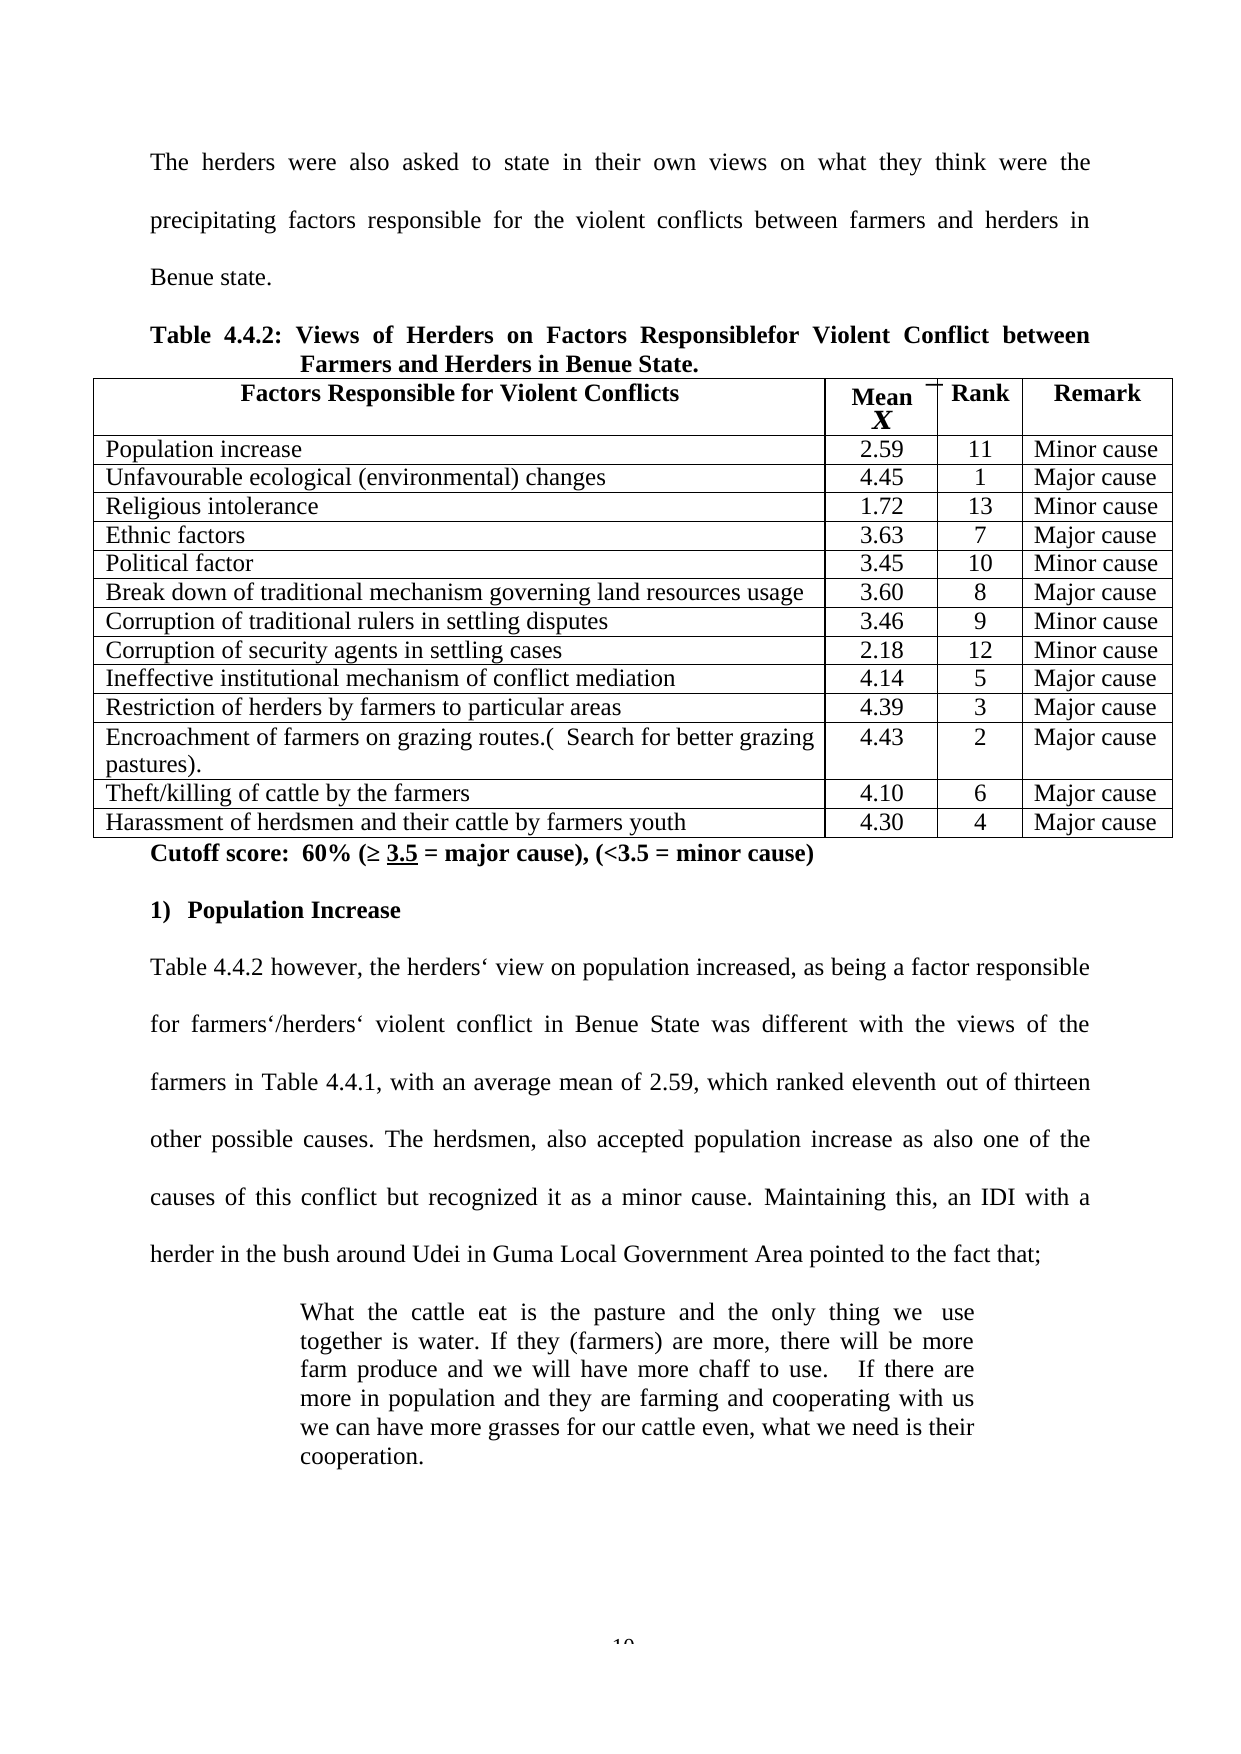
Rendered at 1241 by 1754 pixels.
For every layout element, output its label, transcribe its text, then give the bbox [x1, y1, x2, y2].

table_cell Unfavourable ecological (environmental) changes [94, 465, 824, 492]
table_cell Corruption of security agents in settling cases [94, 637, 824, 664]
table_cell Minor cause [1023, 637, 1172, 664]
subtitle Table 4.4.2: Views of Herders on Factors Responsiblefor Violent Conflict between Farmers and Herders in Benue State. [150, 320, 1090, 378]
table_cell 9 [938, 608, 1022, 636]
table_cell Major cause [1023, 579, 1172, 607]
table_cell 4.14 [826, 665, 937, 693]
table_cell Population increase [94, 436, 824, 463]
table_cell Break down of traditional mechanism governing land resources usage [94, 579, 824, 607]
table_cell Minor cause [1023, 436, 1172, 463]
table_cell Restriction of herders by farmers to particular areas [94, 694, 824, 722]
table_cell Ethnic factors [94, 522, 824, 549]
text Cutoff score: 60% (≥ 3.5 = major cause), (<3.5 = minor cause) [150, 838, 1194, 866]
table_cell 3.46 [826, 608, 937, 636]
table_cell Encroachment of farmers on grazing routes.( Search for better grazing pastures). [94, 723, 824, 779]
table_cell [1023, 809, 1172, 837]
table_cell 11 [938, 436, 1022, 463]
table_cell 2.18 [826, 637, 937, 664]
table_cell 3.45 [826, 551, 937, 578]
table_cell Minor cause [1023, 493, 1172, 521]
table_cell 10 [938, 551, 1022, 578]
table_cell 1 [938, 465, 1022, 492]
table_cell 13 [938, 493, 1022, 521]
table_cell 4.43 [826, 723, 937, 779]
table_cell Political factor [94, 551, 824, 578]
table_cell 2.59 [826, 436, 937, 463]
table_cell Ineffective institutional mechanism of conflict mediation [94, 665, 824, 693]
table_cell 3 [938, 694, 1022, 722]
table_cell 1.72 [826, 493, 937, 521]
text Table 4.4.2 however, the herders‘ view on population increased, as being a factor responsible for farmers‘/herders‘ violent conflict in Benue State was different with the views of the farmers in Table 4.4.1, with an average mean of 2.59, which ranked eleventh out of thirteen other possible causes. The herdsmen, also accepted population increase as also one of the causes of this conflict but recognized it as a minor cause. Maintaining this, an IDI with a herder in the bush around Udei in Guma Local Government Area pointed to the fact that; [150, 952, 1091, 1268]
table_cell 4.39 [826, 694, 937, 722]
table_cell Harassment of herdsmen and their cattle by farmers youth [94, 809, 824, 837]
table_cell 5 [938, 665, 1022, 693]
table_cell Minor cause [1023, 608, 1172, 636]
table_cell 3.60 [826, 579, 937, 607]
table_header Rank [938, 379, 1022, 434]
table_cell Major cause [1023, 522, 1172, 549]
table_cell 6 [938, 780, 1022, 808]
table_cell 3.63 [826, 522, 937, 549]
table_cell 4.10 [826, 780, 937, 808]
table_cell Major cause [1023, 780, 1172, 808]
text What the cattle eat is the pasture and the only thing we use together is water. If they (farmers) are more, there will be more farm produce and we will have more chaff to use. If there are more in population and they are farming and cooperating with us we can have more grasses for our cattle even, what we need is their cooperation. [300, 1297, 975, 1469]
table_cell Major cause [1023, 723, 1172, 779]
table_cell Corruption of traditional rulers in settling disputes [94, 608, 824, 636]
table_cell 7 [938, 522, 1022, 549]
table_header Mean 𝑿 [826, 379, 937, 434]
table_cell 8 [938, 579, 1022, 607]
subtitle Population Increase [150, 895, 1194, 924]
table_cell Major cause [1023, 694, 1172, 722]
table_header Remark [1023, 379, 1172, 434]
table_cell Major cause [1023, 465, 1172, 492]
table_cell Major cause [1023, 665, 1172, 693]
table_header Factors Responsible for Violent Conflicts [94, 379, 824, 434]
table_cell Theft/killing of cattle by the farmers [94, 780, 824, 808]
table_cell 4.45 [826, 465, 937, 492]
text The herders were also asked to state in their own views on what they think were the precipitating factors responsible for the violent conflicts between farmers and herders in Benue state. [150, 147, 1091, 291]
table_cell Minor cause [1023, 551, 1172, 578]
table_cell 2 [938, 723, 1022, 779]
table_cell Religious intolerance [94, 493, 824, 521]
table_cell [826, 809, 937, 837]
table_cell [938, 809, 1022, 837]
table_cell 12 [938, 637, 1022, 664]
